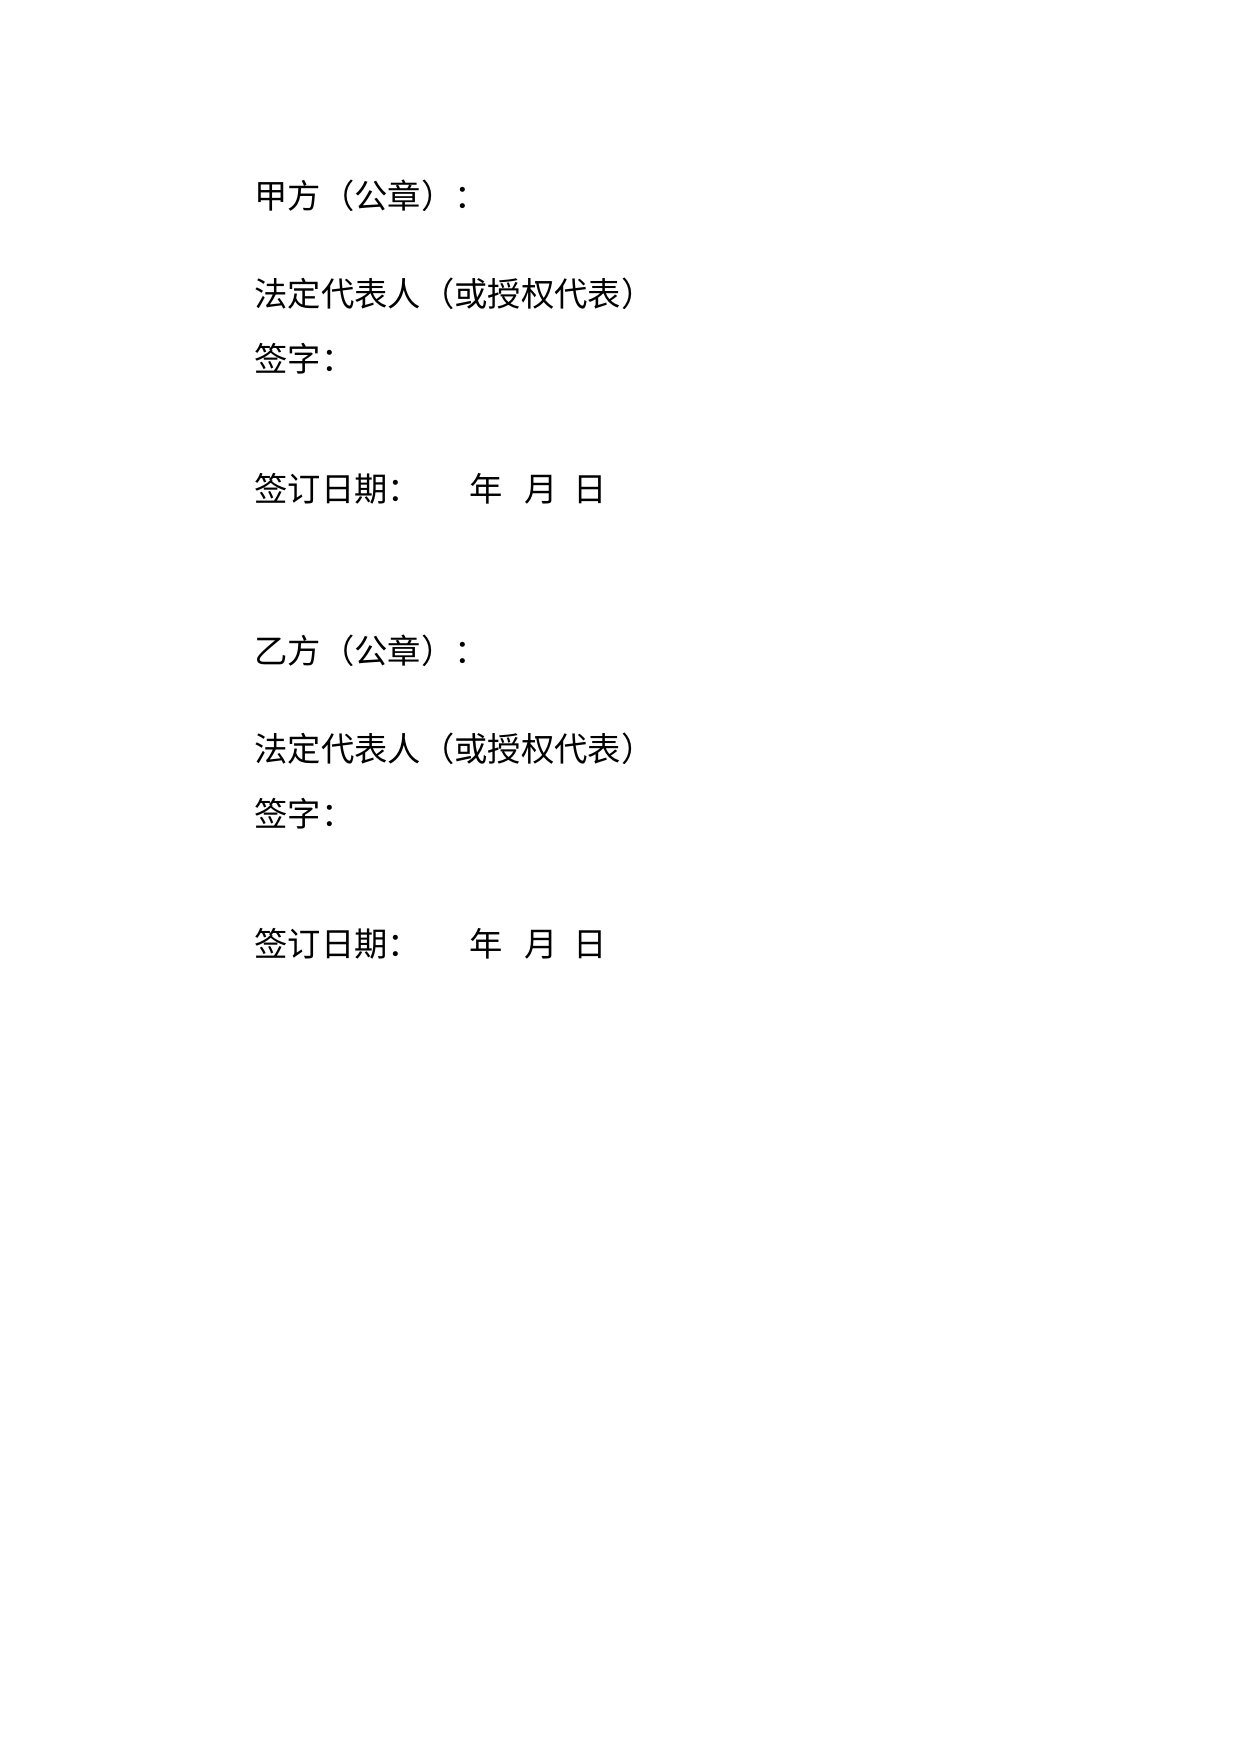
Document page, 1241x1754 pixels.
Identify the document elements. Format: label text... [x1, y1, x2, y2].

text 签订日期： 年 月 日 [187, 909, 1053, 974]
text 签字： [187, 779, 1053, 844]
text 签订日期： 年 月 日 [187, 454, 1053, 519]
text 法定代表人（或授权代表） [187, 259, 1053, 324]
text 乙方（公章）： [187, 617, 1053, 682]
text 签字： [187, 324, 1053, 389]
text 法定代表人（或授权代表） [187, 714, 1053, 779]
text 甲方（公章）： [187, 162, 1053, 227]
